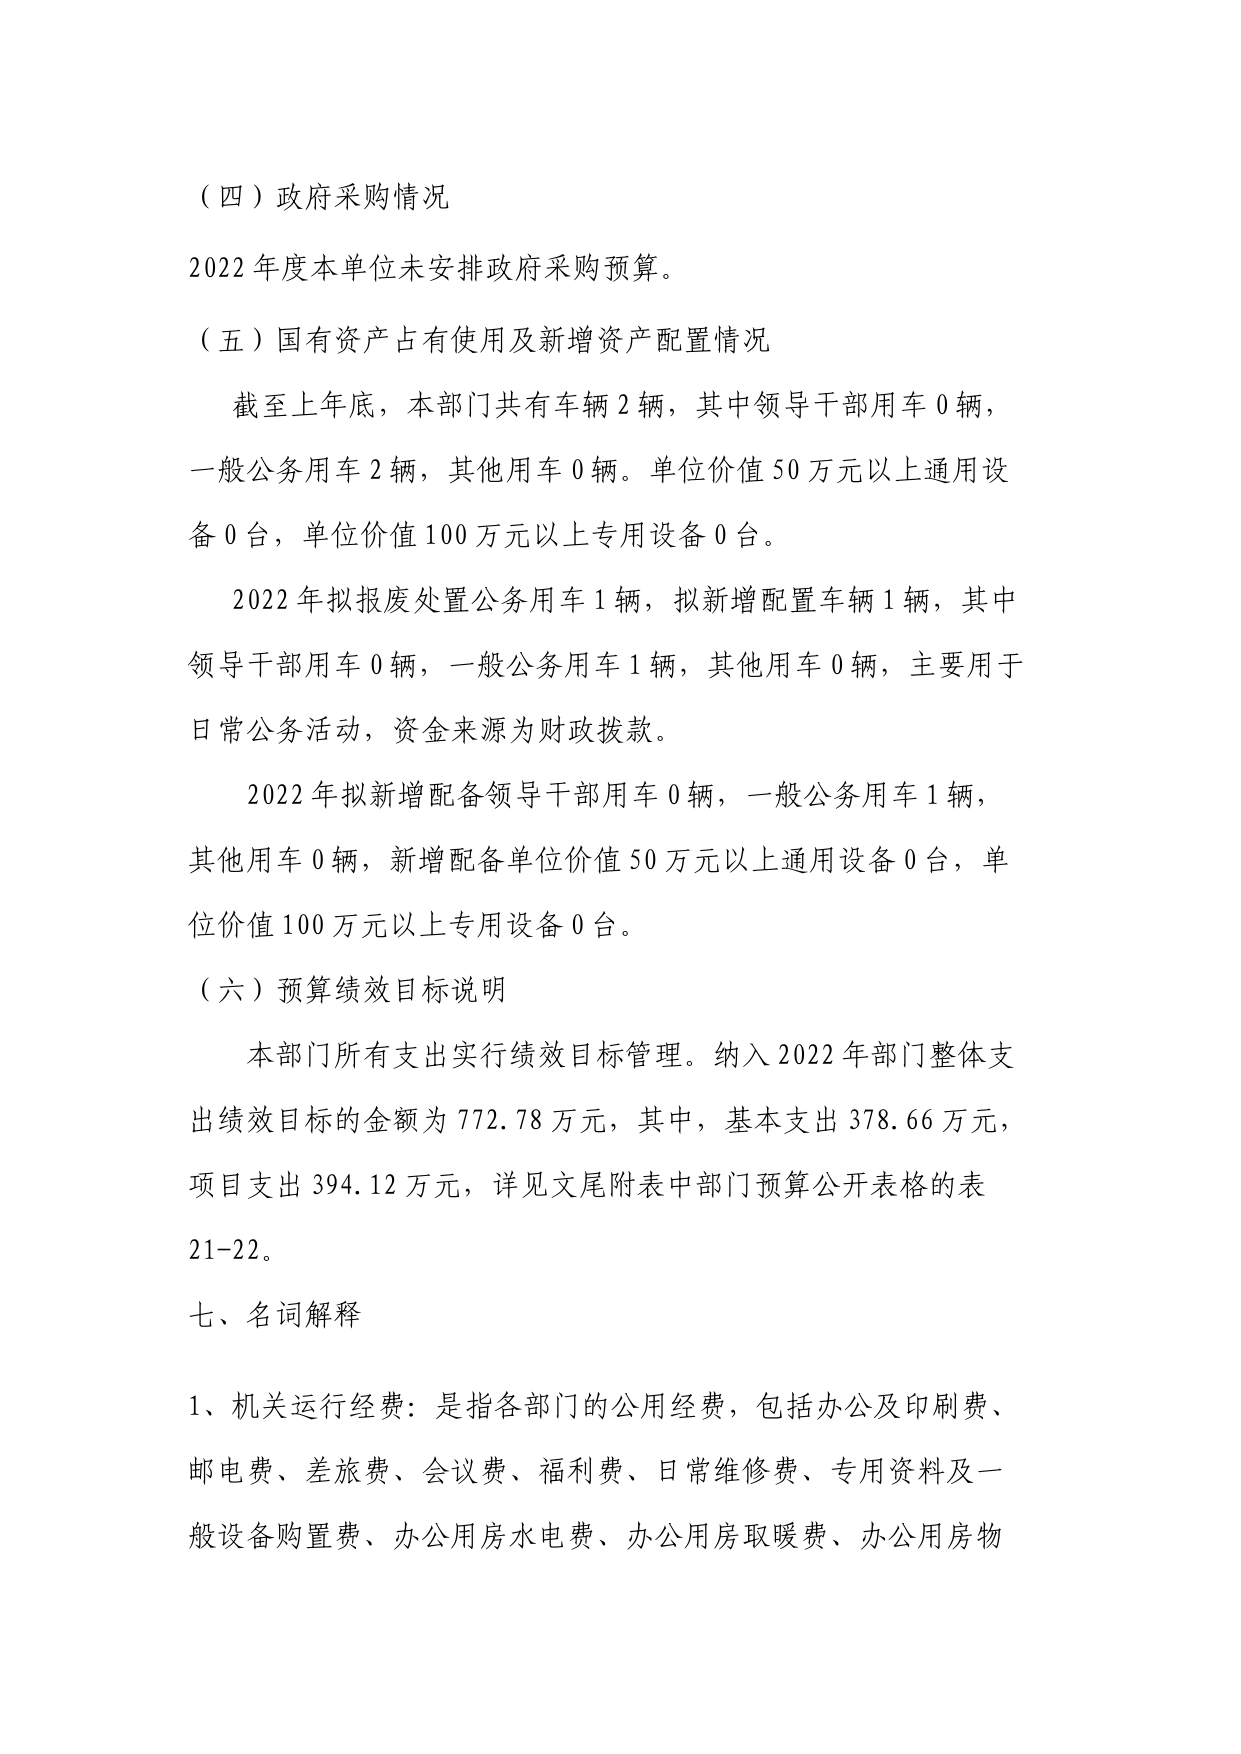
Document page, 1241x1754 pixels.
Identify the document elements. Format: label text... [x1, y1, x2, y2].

table_cell 2022年度本单位未安排政府采购预算。 [176, 227, 1041, 305]
table_cell （六）预算绩效目标说明 [176, 955, 1041, 1020]
table_cell 七、名词解释 [176, 1280, 1041, 1345]
table_cell 截至上年底，本部门共有车辆2辆，其中领导干部用车0辆，一般公务用车2辆，其他用车0辆。单位价值50万元以上通用设备0台，单位价值100万元以上专用设备0台。 2022年拟报废处置公务用车1辆，拟新增配置车辆1辆，其中领导干部用车0辆，一般公务用车1辆，其他用车0辆，主要用于日常公务活动，资金来源为财政拨款。 2022年拟新增配备领导干部用车0辆，一般公务用车1辆，其他用车0辆，新增配备单位价值50万元以上通用设备0台，单位价值100万元以上专用设备0台。 [176, 370, 1041, 955]
table_cell 本部门所有支出实行绩效目标管理。纳入2022年部门整体支出绩效目标的金额为772.78万元，其中，基本支出378.66万元，项目支出394.12万元，详见文尾附表中部门预算公开表格的表21-22。 [176, 1020, 1041, 1280]
table_cell （四）政府采购情况 [176, 162, 1041, 227]
table_cell （五）国有资产占有使用及新增资产配置情况 [176, 305, 1041, 370]
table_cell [176, 1345, 1041, 1592]
